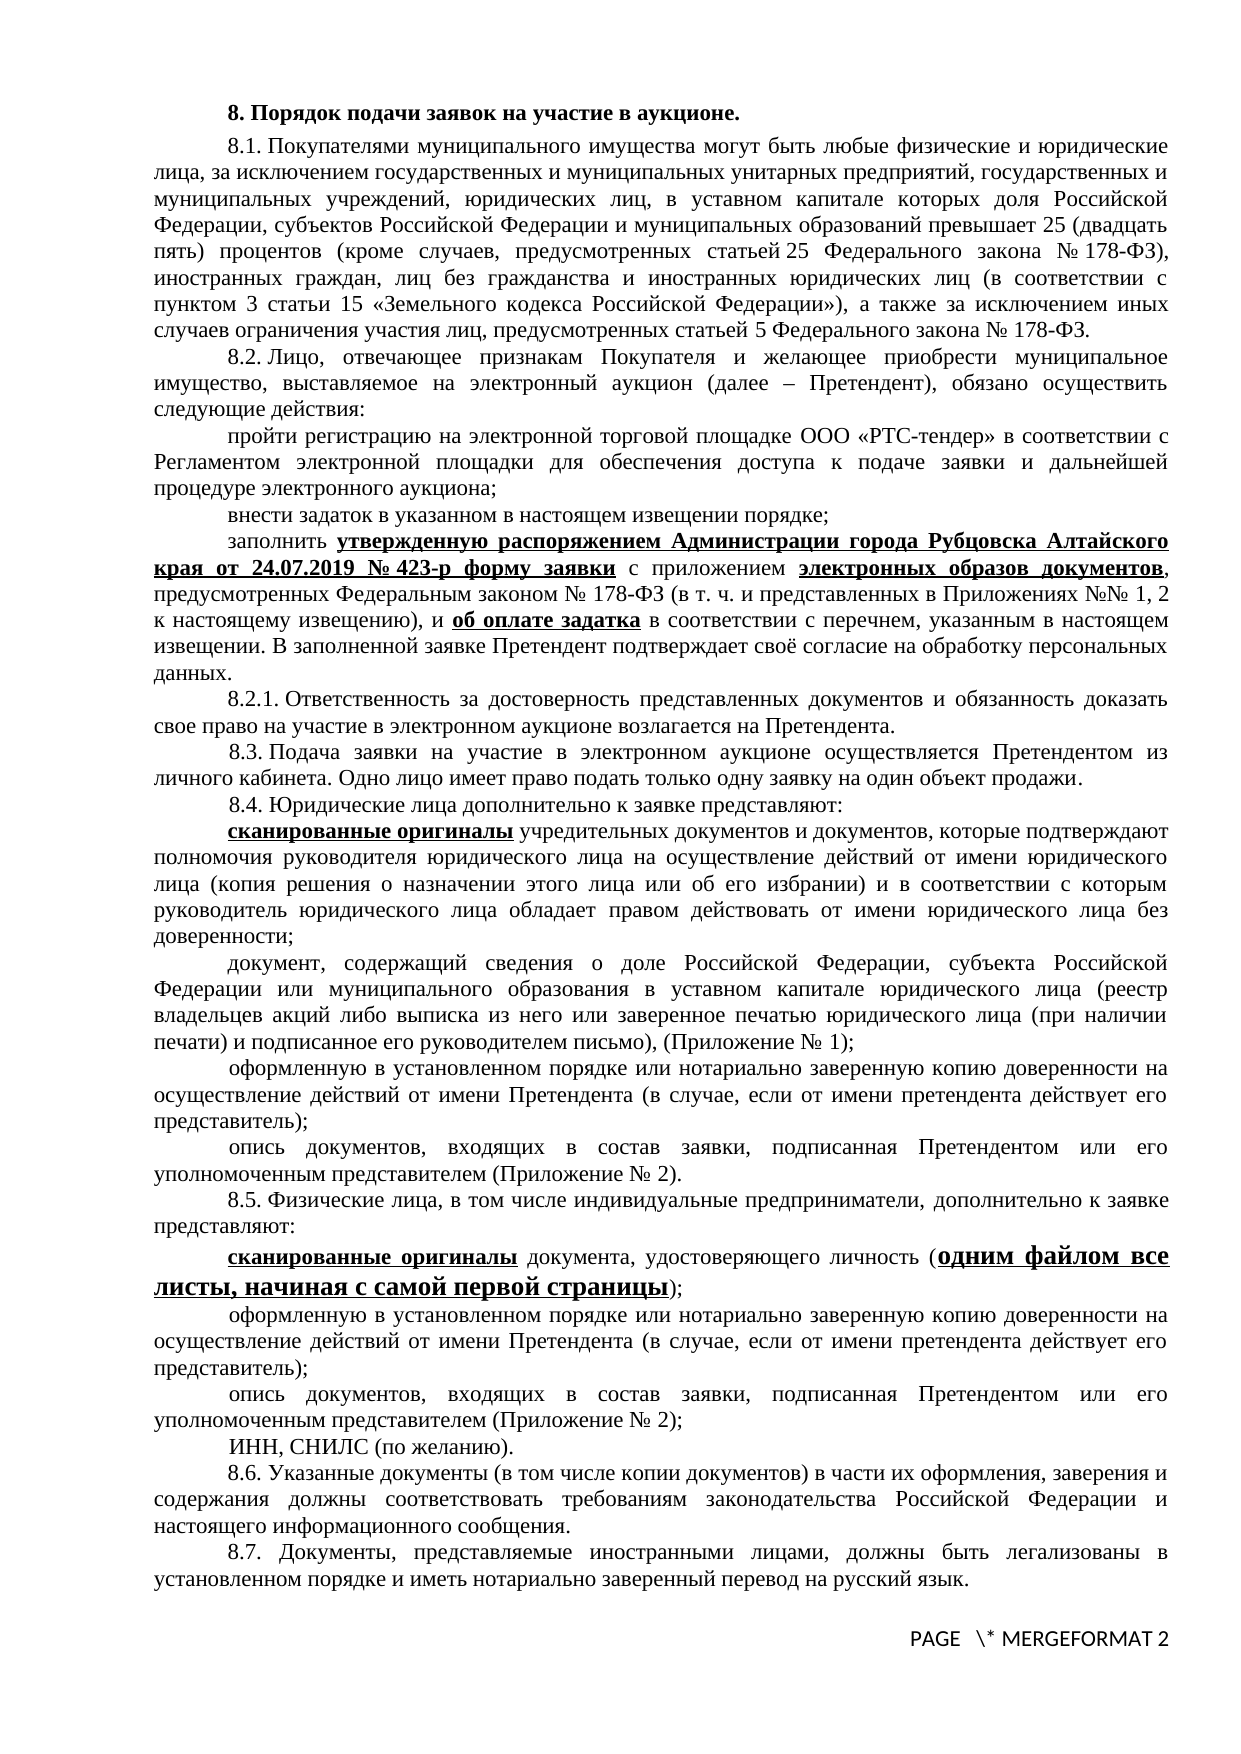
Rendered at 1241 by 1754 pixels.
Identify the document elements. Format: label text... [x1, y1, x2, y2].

text документ, содержащий сведения о доле Российской Федерации, субъекта Российской Федерации или муниципального образования в уставном капитале юридического лица (реестр владельцев акций либо выписка из него или заверенное печатью юридического лица (при наличии печати) и подписанное его руководителем письмо), (Приложение № 1); [153, 949, 1169, 1054]
text заполнить утвержденную распоряжением Администрации города Рубцовска Алтайского края от 24.07.2019 № 423-р форму заявки с приложением электронных образов документов, предусмотренных Федеральным законом № 178-ФЗ (в т. ч. и представленных в Приложениях №№ 1, 2 к настоящему извещению), и об оплате задатка в соответствии с перечнем, указанным в настоящем извещении. В заполненной заявке Претендент подтверждает своё согласие на обработку персональных данных. [153, 527, 1169, 685]
text оформленную в установленном порядке или нотариально заверенную копию доверенности на осуществление действий от имени Претендента (в случае, если от имени претендента действует его представитель); [153, 1054, 1169, 1133]
text оформленную в установленном порядке или нотариально заверенную копию доверенности на осуществление действий от имени Претендента (в случае, если от имени претендента действует его представитель); [153, 1301, 1169, 1380]
text 8.4. Юридические лица дополнительно к заявке представляют: [153, 791, 1169, 817]
text 8.7. Документы, представляемые иностранными лицами, должны быть легализованы в установленном порядке и иметь нотариально заверенный перевод на русский язык. [153, 1538, 1169, 1591]
text сканированные оригиналы документа, удостоверяющего личность (одним файлом все листы, начиная с самой первой страницы); [153, 1239, 1169, 1301]
text сканированные оригиналы учредительных документов и документов, которые подтверждают полномочия руководителя юридического лица на осуществление действий от имени юридического лица (копия решения о назначении этого лица или об его избрании) и в соответствии с которым руководитель юридического лица обладает правом действовать от имени юридического лица без доверенности; [153, 817, 1169, 949]
text 8.3. Подача заявки на участие в электронном аукционе осуществляется Претендентом из личного кабинета. Одно лицо имеет право подать только одну заявку на один объект продажи. [153, 738, 1169, 791]
text 8.5. Физические лица, в том числе индивидуальные предприниматели, дополнительно к заявке представляют: [153, 1186, 1169, 1239]
text 8.2. Лицо, отвечающее признакам Покупателя и желающее приобрести муниципальное имущество, выставляемое на электронный аукцион (далее – Претендент), обязано осуществить следующие действия: [153, 343, 1169, 422]
text 8. Порядок подачи заявок на участие в аукционе. [153, 99, 1169, 126]
text ИНН, СНИЛС (по желанию). [153, 1433, 1169, 1459]
text 8.6. Указанные документы (в том числе копии документов) в части их оформления, заверения и содержания должны соответствовать требованиям законодательства Российской Федерации и настоящего информационного сообщения. [153, 1459, 1169, 1538]
text пройти регистрацию на электронной торговой площадке ООО «РТС-тендер» в соответствии с Регламентом электронной площадки для обеспечения доступа к подаче заявки и дальнейшей процедуре электронного аукциона; [153, 422, 1169, 501]
text опись документов, входящих в состав заявки, подписанная Претендентом или его уполномоченным представителем (Приложение № 2). [153, 1133, 1169, 1186]
text 8.2.1. Ответственность за достоверность представленных документов и обязанность доказать свое право на участие в электронном аукционе возлагается на Претендента. [153, 685, 1169, 738]
text внести задаток в указанном в настоящем извещении порядке; [153, 501, 1169, 527]
text опись документов, входящих в состав заявки, подписанная Претендентом или его уполномоченным представителем (Приложение № 2); [153, 1380, 1169, 1433]
text 8.1. Покупателями муниципального имущества могут быть любые физические и юридические лица, за исключением государственных и муниципальных унитарных предприятий, государственных и муниципальных учреждений, юридических лиц, в уставном капитале которых доля Российской Федерации, субъектов Российской Федерации и муниципальных образований превышает 25 (двадцать пять) процентов (кроме случаев, предусмотренных статьей 25 Федерального закона № 178-ФЗ), иностранных граждан, лиц без гражданства и иностранных юридических лиц (в соответствии с пунктом 3 статьи 15 «Земельного кодекса Российской Федерации»), а также за исключением иных случаев ограничения участия лиц, предусмотренных статьей 5 Федерального закона № 178-ФЗ. [153, 132, 1169, 343]
